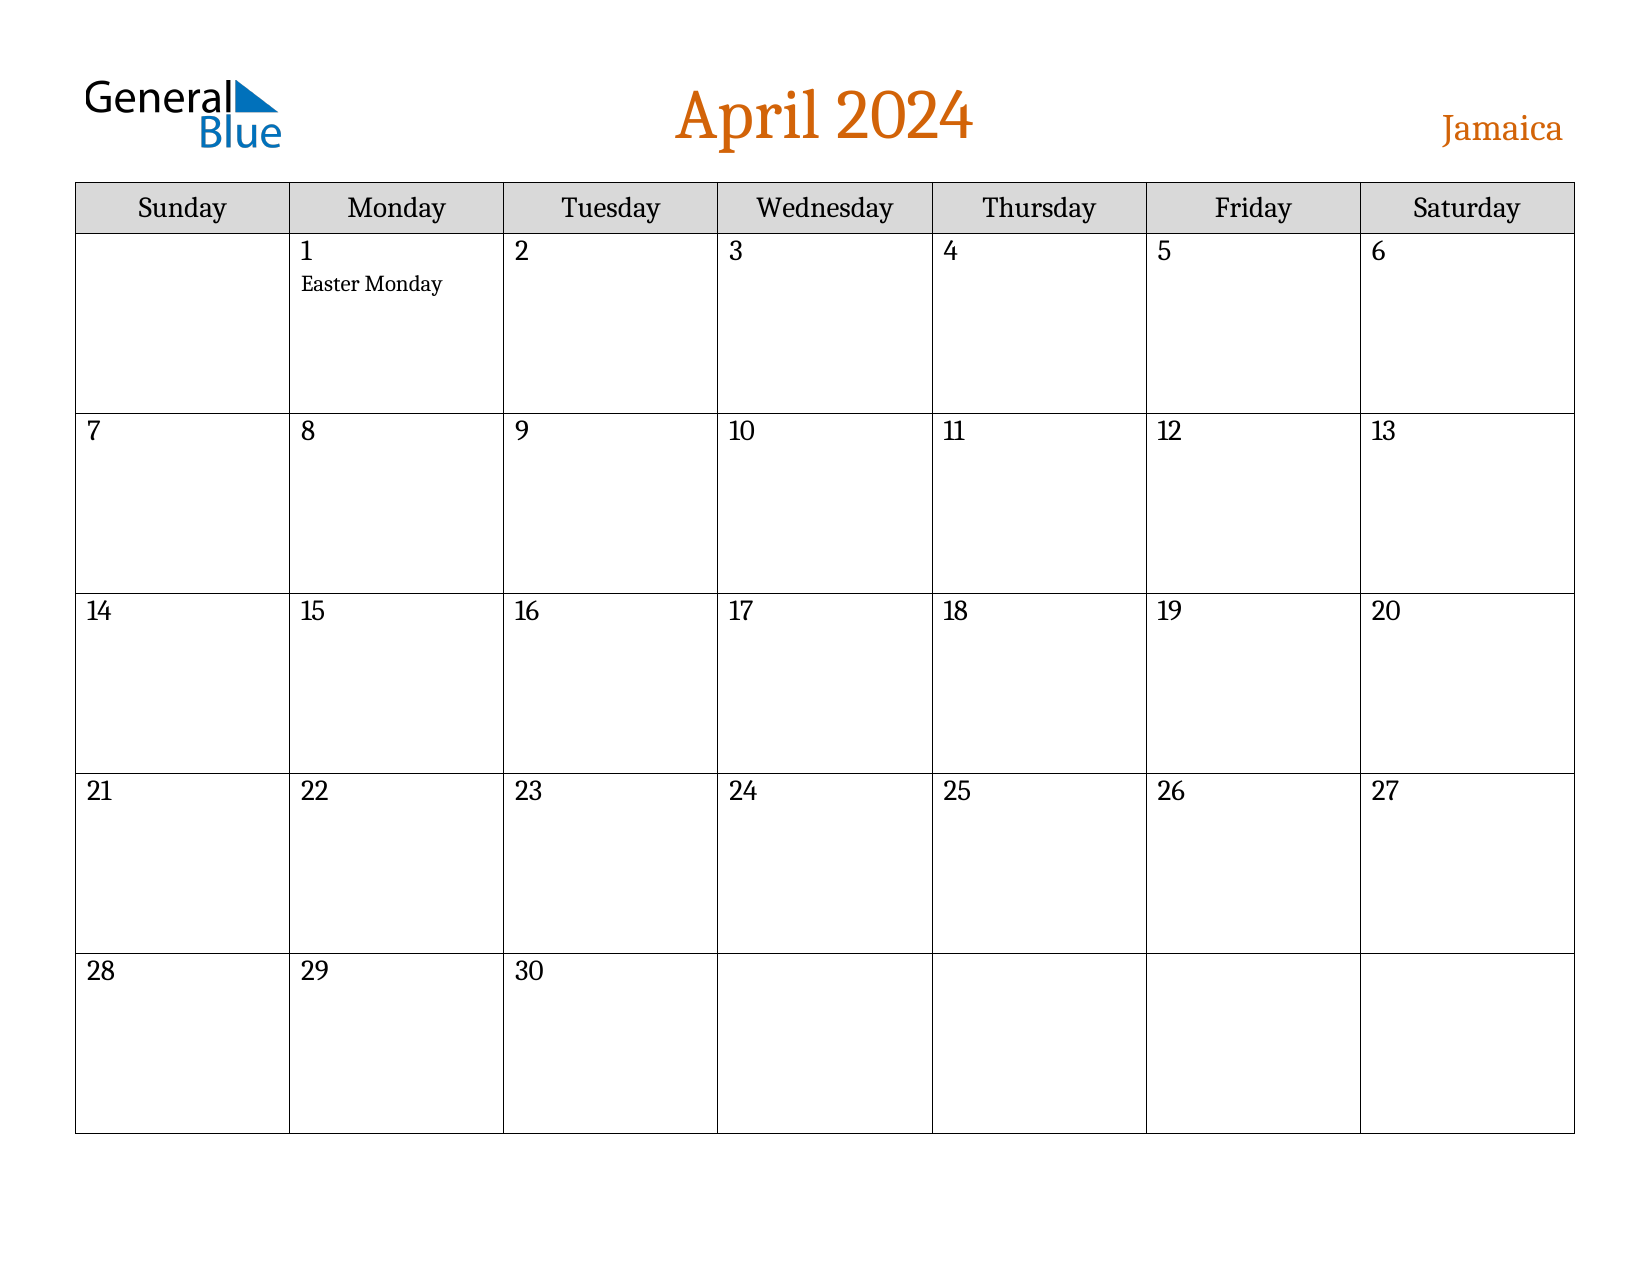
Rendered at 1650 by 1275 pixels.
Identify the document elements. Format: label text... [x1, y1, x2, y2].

table_cell 3 [718, 234, 932, 270]
table_cell Monday [290, 183, 503, 233]
table_cell 28 [76, 954, 289, 990]
table_cell [504, 270, 717, 413]
table_cell [933, 450, 1146, 593]
table_cell 19 [1147, 594, 1360, 630]
table_cell 11 [933, 414, 1146, 450]
table_cell Saturday [1361, 183, 1574, 233]
table_cell Easter Monday [290, 270, 503, 413]
table_cell [76, 270, 289, 413]
table_cell [76, 990, 289, 1133]
table_cell 14 [76, 594, 289, 630]
table_cell [933, 270, 1146, 413]
table_cell 30 [504, 954, 717, 990]
table_cell 17 [718, 594, 932, 630]
table_cell 24 [718, 774, 932, 810]
table_cell [76, 450, 289, 593]
table_cell [718, 954, 932, 990]
table_cell [1361, 990, 1574, 1133]
table_cell 16 [504, 594, 717, 630]
table_cell 20 [1361, 594, 1574, 630]
table_cell [1147, 954, 1360, 990]
table_cell [718, 810, 932, 953]
table_cell [290, 450, 503, 593]
table_cell [718, 270, 932, 413]
table_cell [718, 630, 932, 773]
table_cell 10 [718, 414, 932, 450]
table_cell Friday [1147, 183, 1360, 233]
table_cell 23 [504, 774, 717, 810]
table_cell [1361, 810, 1574, 953]
table_cell [504, 450, 717, 593]
table_cell [718, 990, 932, 1133]
table_cell 6 [1361, 234, 1574, 270]
table_cell 5 [1147, 234, 1360, 270]
table_cell 27 [1361, 774, 1574, 810]
table_cell [1147, 450, 1360, 593]
table_cell [1147, 630, 1360, 773]
table_cell [1147, 990, 1360, 1133]
table_cell 22 [290, 774, 503, 810]
table_cell Thursday [933, 183, 1146, 233]
table_cell [1361, 954, 1574, 990]
table_cell [1147, 270, 1360, 413]
table_cell [1147, 810, 1360, 953]
table_cell [290, 990, 503, 1133]
table_cell [76, 630, 289, 773]
table_cell 2 [504, 234, 717, 270]
table_cell 18 [933, 594, 1146, 630]
table_cell 21 [76, 774, 289, 810]
table_header April 2024 [504, 75, 1146, 182]
table_header [76, 75, 503, 182]
table_cell [1361, 270, 1574, 413]
table_cell [933, 810, 1146, 953]
table_cell 29 [290, 954, 503, 990]
table_cell 13 [1361, 414, 1574, 450]
table_cell [504, 990, 717, 1133]
table_header Jamaica [1146, 75, 1574, 182]
picture [86, 80, 281, 148]
table_cell [290, 630, 503, 773]
table_cell 4 [933, 234, 1146, 270]
table_cell [504, 810, 717, 953]
table_cell [718, 450, 932, 593]
table_cell 9 [504, 414, 717, 450]
table_cell 25 [933, 774, 1146, 810]
table_cell 12 [1147, 414, 1360, 450]
table_cell 26 [1147, 774, 1360, 810]
table_cell [1361, 630, 1574, 773]
table_cell 1 [290, 234, 503, 270]
table_cell 15 [290, 594, 503, 630]
table_cell Tuesday [504, 183, 717, 233]
table_cell [933, 954, 1146, 990]
table_cell 8 [290, 414, 503, 450]
table_cell [504, 630, 717, 773]
table_cell [933, 990, 1146, 1133]
table_cell [290, 810, 503, 953]
table_cell Sunday [76, 183, 289, 233]
table_cell Wednesday [718, 183, 932, 233]
table_cell [1361, 450, 1574, 593]
table_cell [76, 810, 289, 953]
table_cell [933, 630, 1146, 773]
table_cell 7 [76, 414, 289, 450]
table_cell [76, 234, 289, 270]
